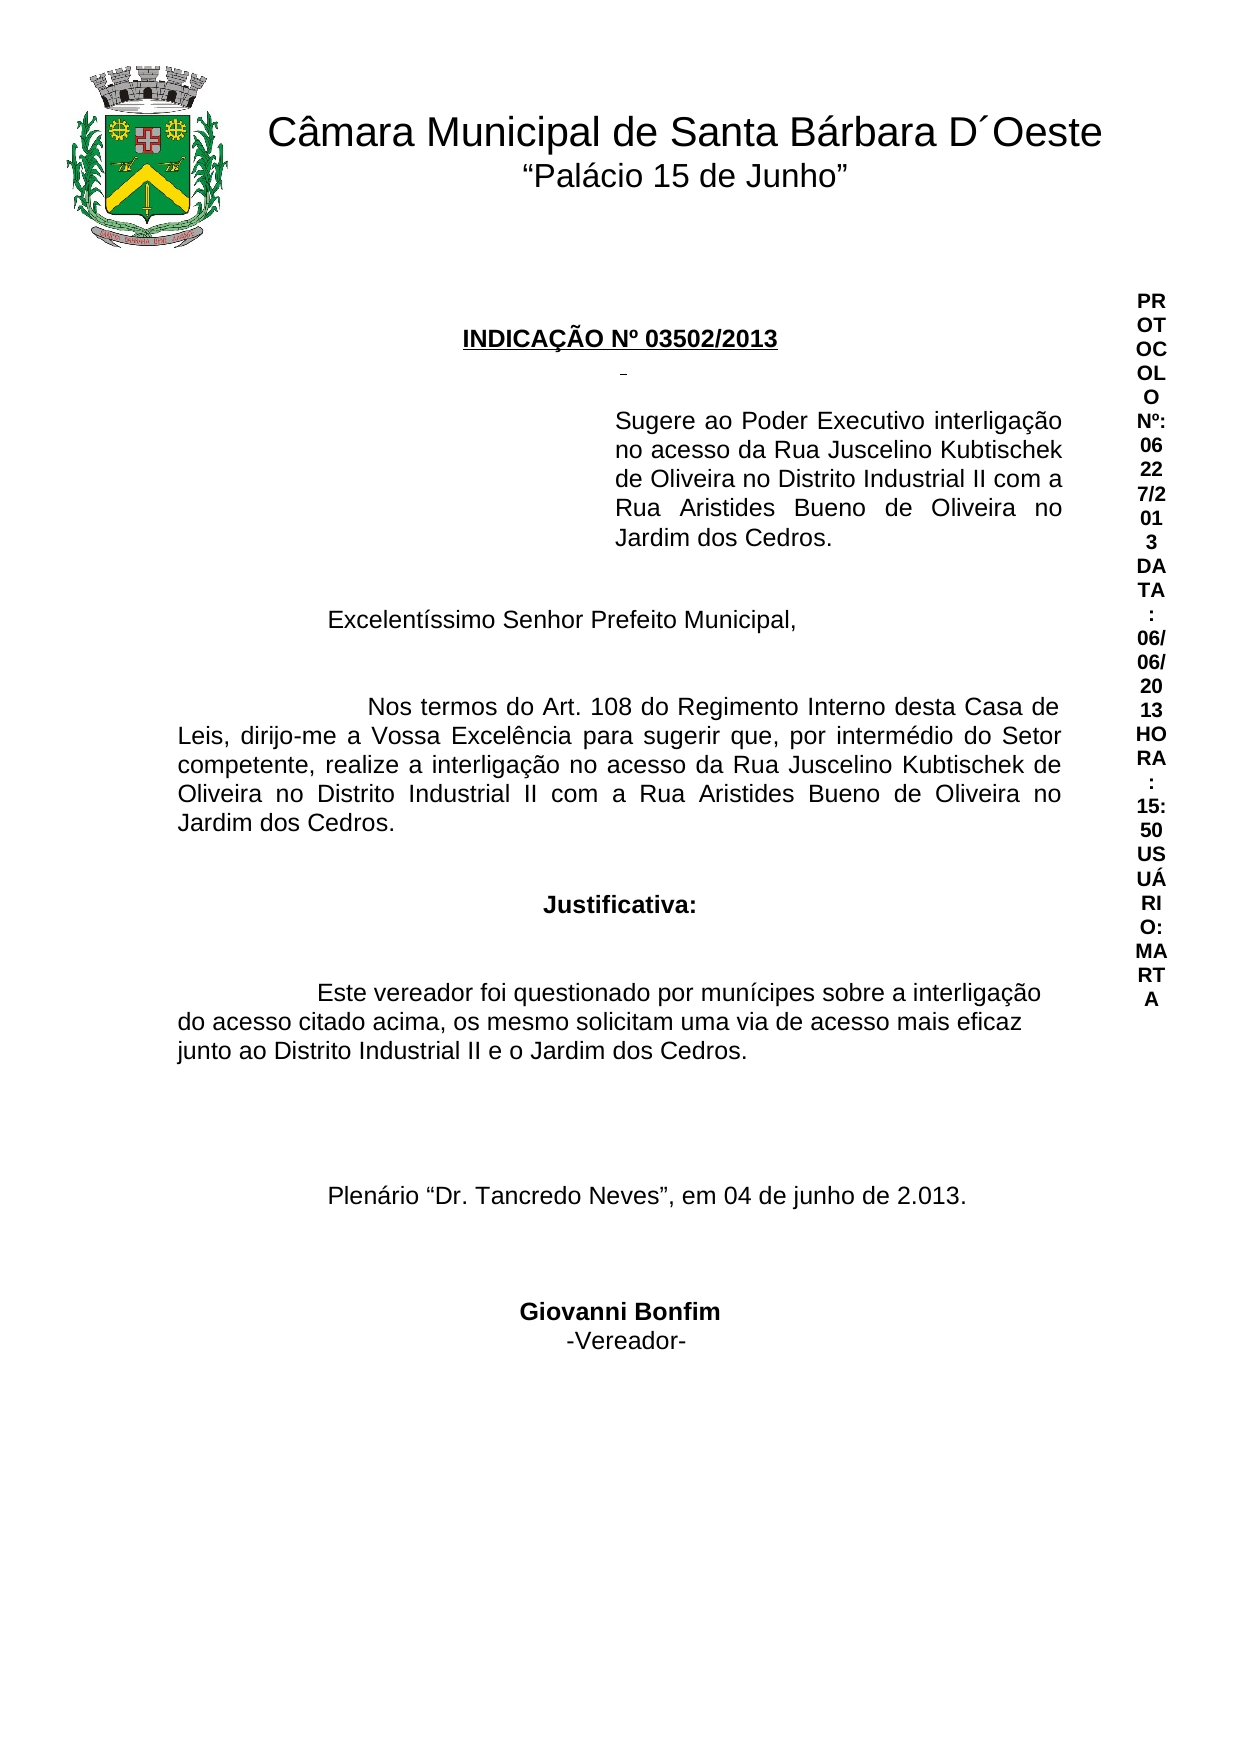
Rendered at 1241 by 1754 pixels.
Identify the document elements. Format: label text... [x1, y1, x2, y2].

text Giovanni Bonfim [177, 1297, 1063, 1326]
text -Vereador- [177, 1326, 1063, 1355]
text Nos termos do Art. 108 do Regimento Interno desta Casa de Leis, dirijo-me a Vossa Excelência para sugerir que, por intermédio do Setor competente, realize a interligação no acesso da Rua Juscelino Kubtischek de Oliveira no Distrito Industrial II com a Rua Aristides Bueno de Oliveira no Jardim dos Cedros. [177, 692, 1063, 837]
text Sugere ao Poder Executivo interligação no acesso da Rua Juscelino Kubtischek de Oliveira no Distrito Industrial II com a Rua Aristides Bueno de Oliveira no Jardim dos Cedros. [615, 406, 1063, 551]
text Justificativa: [177, 890, 1063, 919]
picture [66, 66, 235, 255]
text Excelentíssimo Senhor Prefeito Municipal, [177, 604, 1063, 634]
text Este vereador foi questionado por munícipes sobre a interligação do acesso citado acima, os mesmo solicitam uma via de acesso mais eficaz junto ao Distrito Industrial II e o Jardim dos Cedros. [177, 977, 1063, 1064]
title INDICAÇÃO Nº 03502/2013 [177, 324, 1063, 353]
text Plenário “Dr. Tancredo Neves”, em 04 de junho de 2.013. [177, 1181, 1063, 1210]
